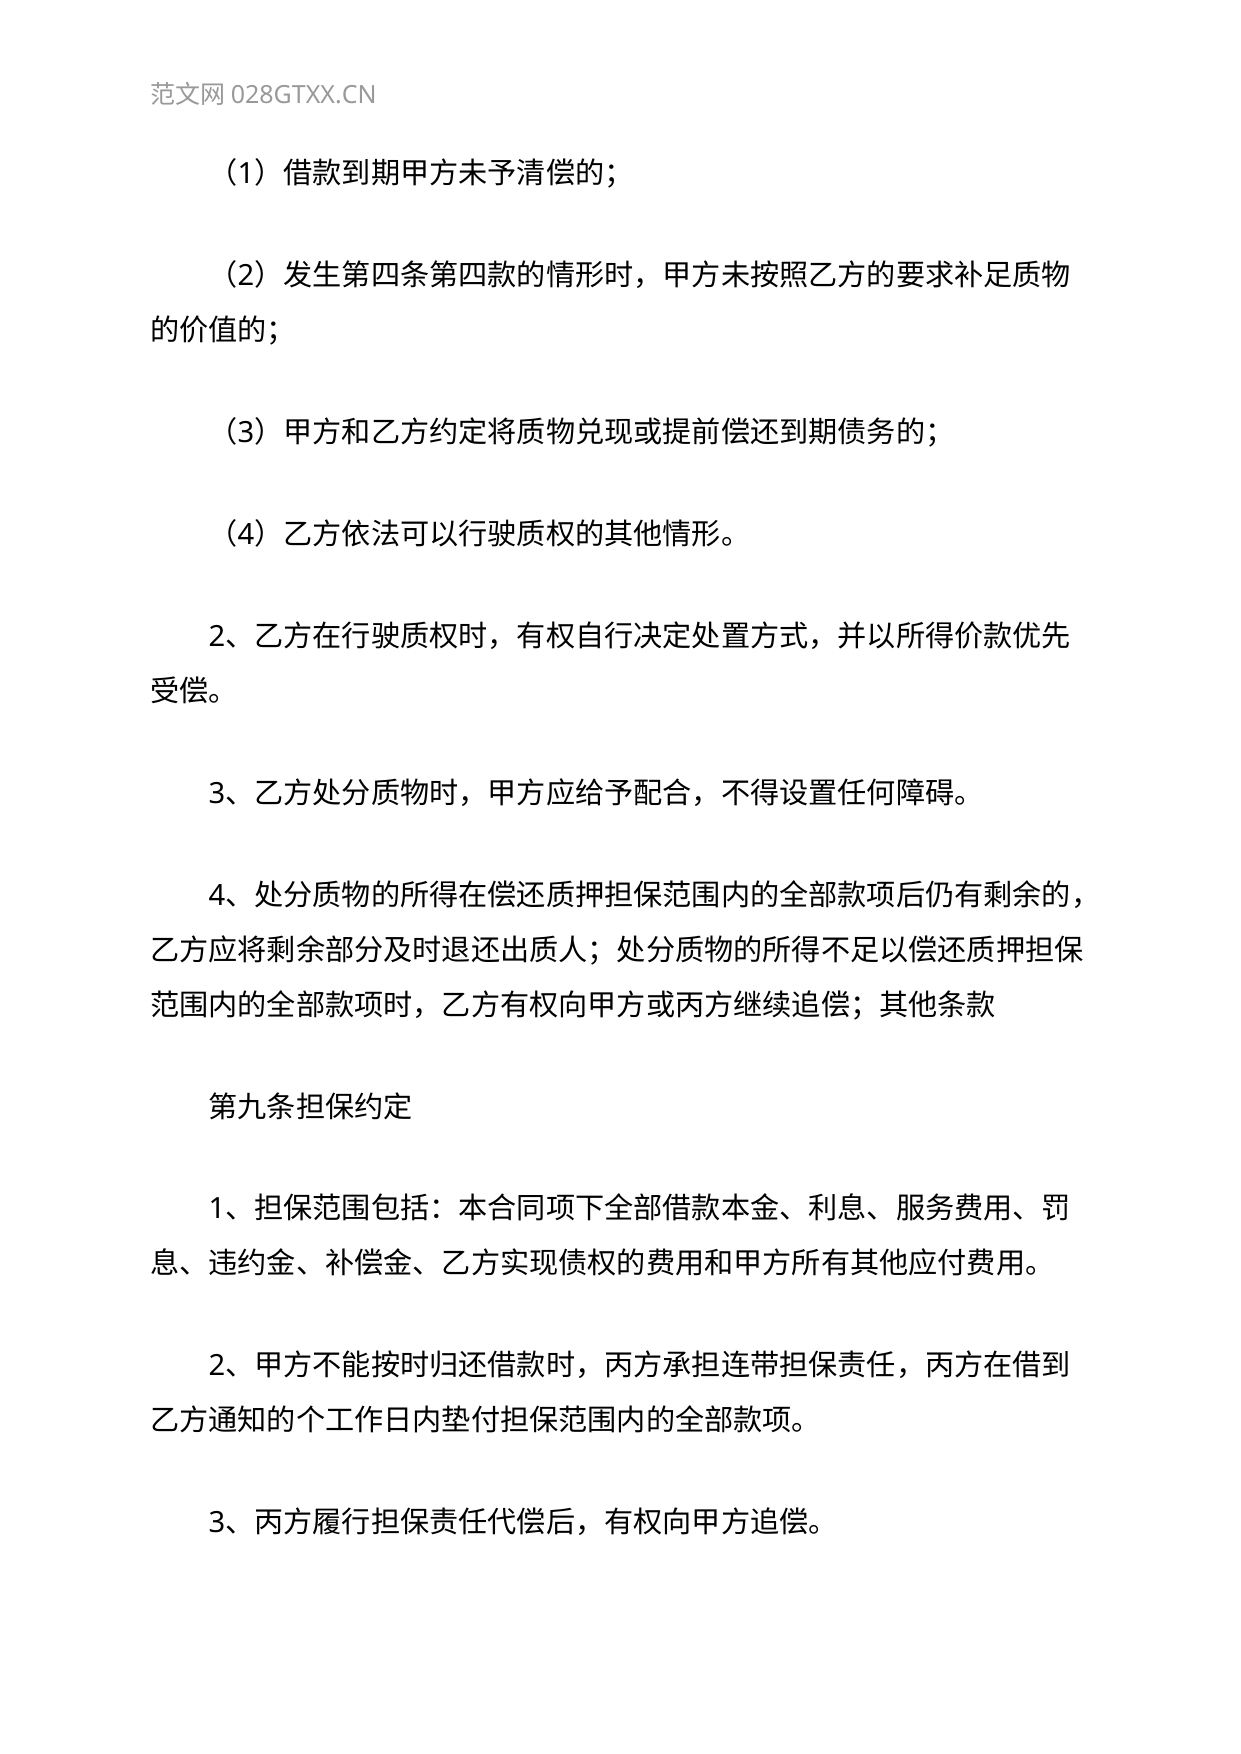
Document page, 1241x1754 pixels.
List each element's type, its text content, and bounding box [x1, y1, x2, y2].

text 3、乙方处分质物时，甲方应给予配合，不得设置任何障碍。 [150, 769, 1090, 812]
text 2、甲方不能按时归还借款时，丙方承担连带担保责任，丙方在借到乙方通知的个工作日内垫付担保范围内的全部款项。 [150, 1342, 1090, 1439]
text （3）甲方和乙方约定将质物兑现或提前偿还到期债务的； [150, 409, 1090, 451]
text （4）乙方依法可以行驶质权的其他情形。 [150, 511, 1090, 553]
text 2、乙方在行驶质权时，有权自行决定处置方式，并以所得价款优先受偿。 [150, 613, 1090, 710]
text 1、担保范围包括：本合同项下全部借款本金、利息、服务费用、罚息、违约金、补偿金、乙方实现债权的费用和甲方所有其他应付费用。 [150, 1185, 1090, 1282]
text （1）借款到期甲方未予清偿的； [150, 150, 1090, 192]
text 4、处分质物的所得在偿还质押担保范围内的全部款项后仍有剩余的，乙方应将剩余部分及时退还出质人；处分质物的所得不足以偿还质押担保范围内的全部款项时，乙方有权向甲方或丙方继续追偿；其他条款 [150, 871, 1090, 1024]
text 3、丙方履行担保责任代偿后，有权向甲方追偿。 [150, 1498, 1090, 1541]
text （2）发生第四条第四款的情形时，甲方未按照乙方的要求补足质物的价值的； [150, 252, 1090, 349]
text 第九条担保约定 [150, 1083, 1090, 1125]
